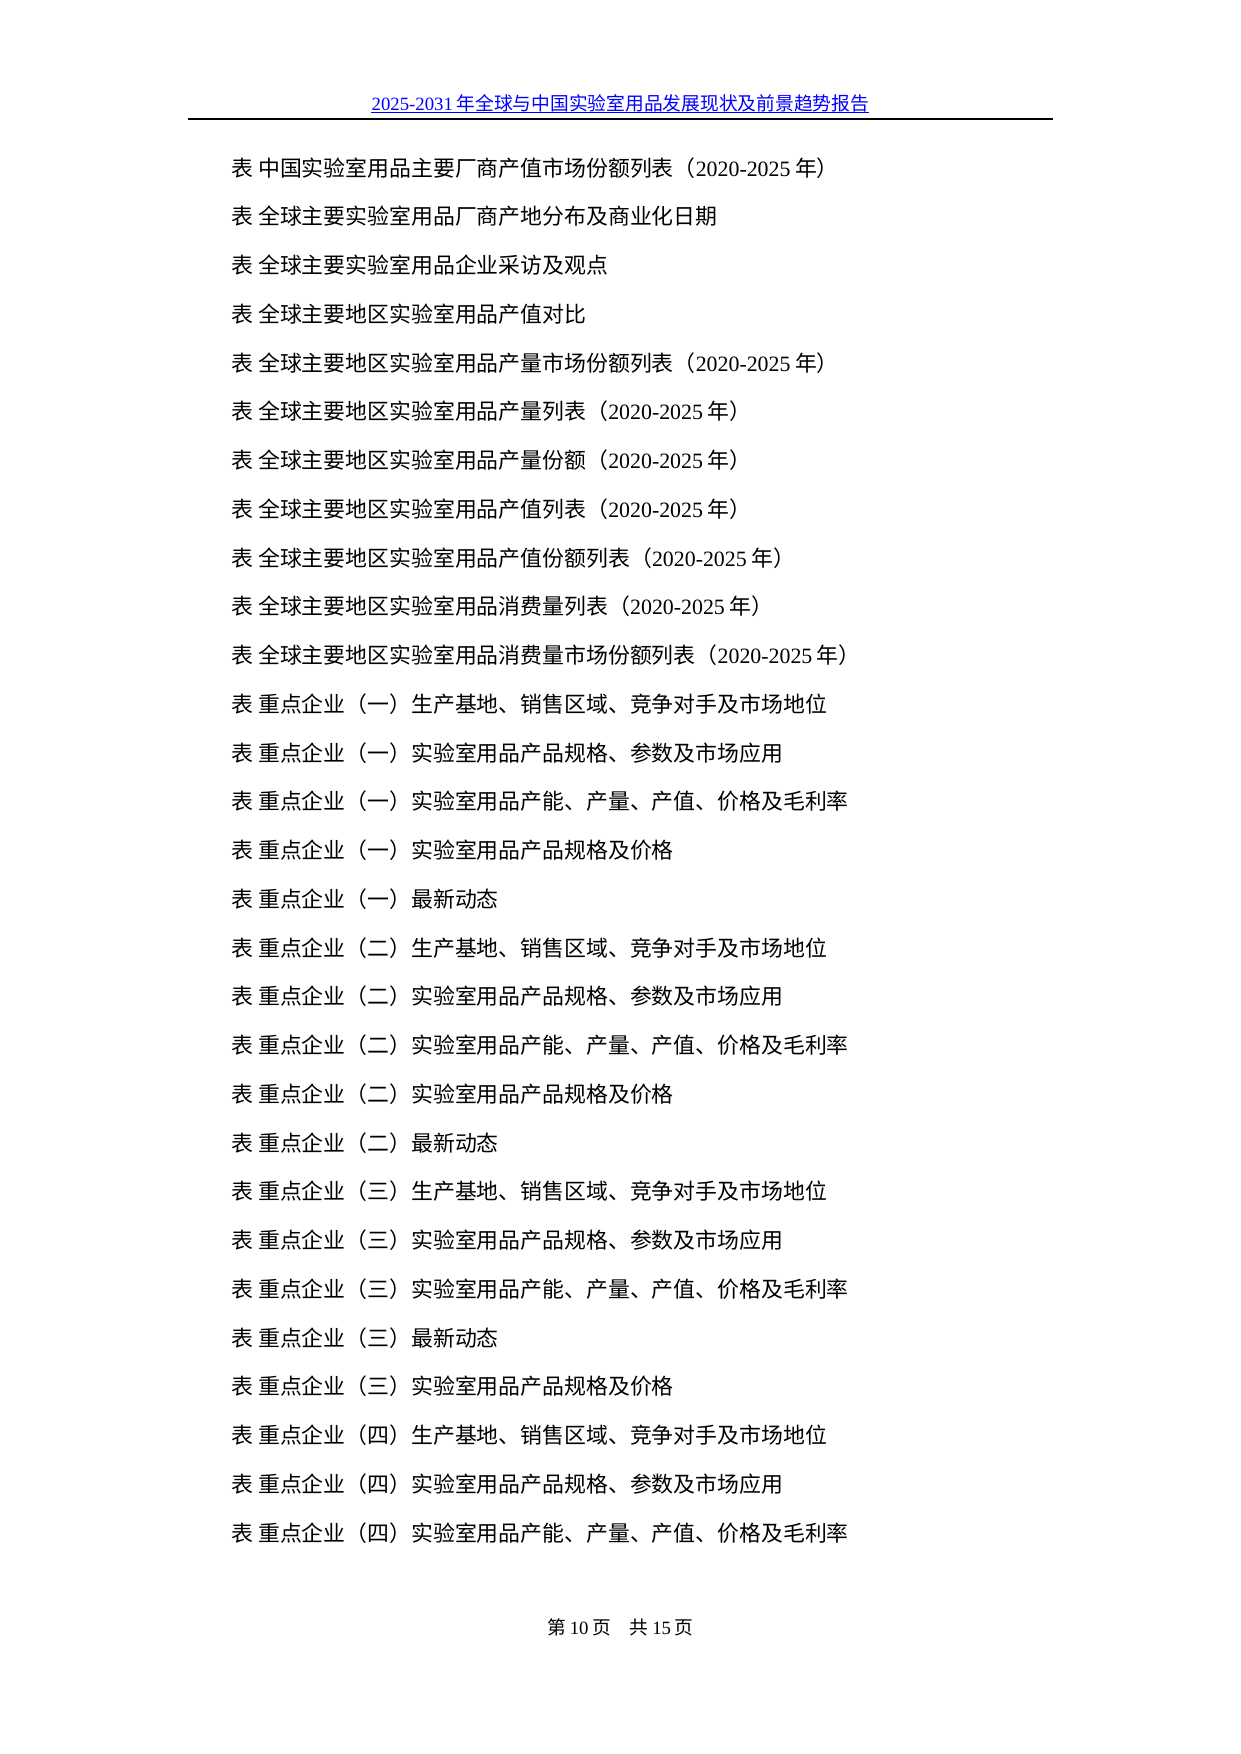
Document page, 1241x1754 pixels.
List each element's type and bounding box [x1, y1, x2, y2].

text [187, 150, 1053, 1548]
